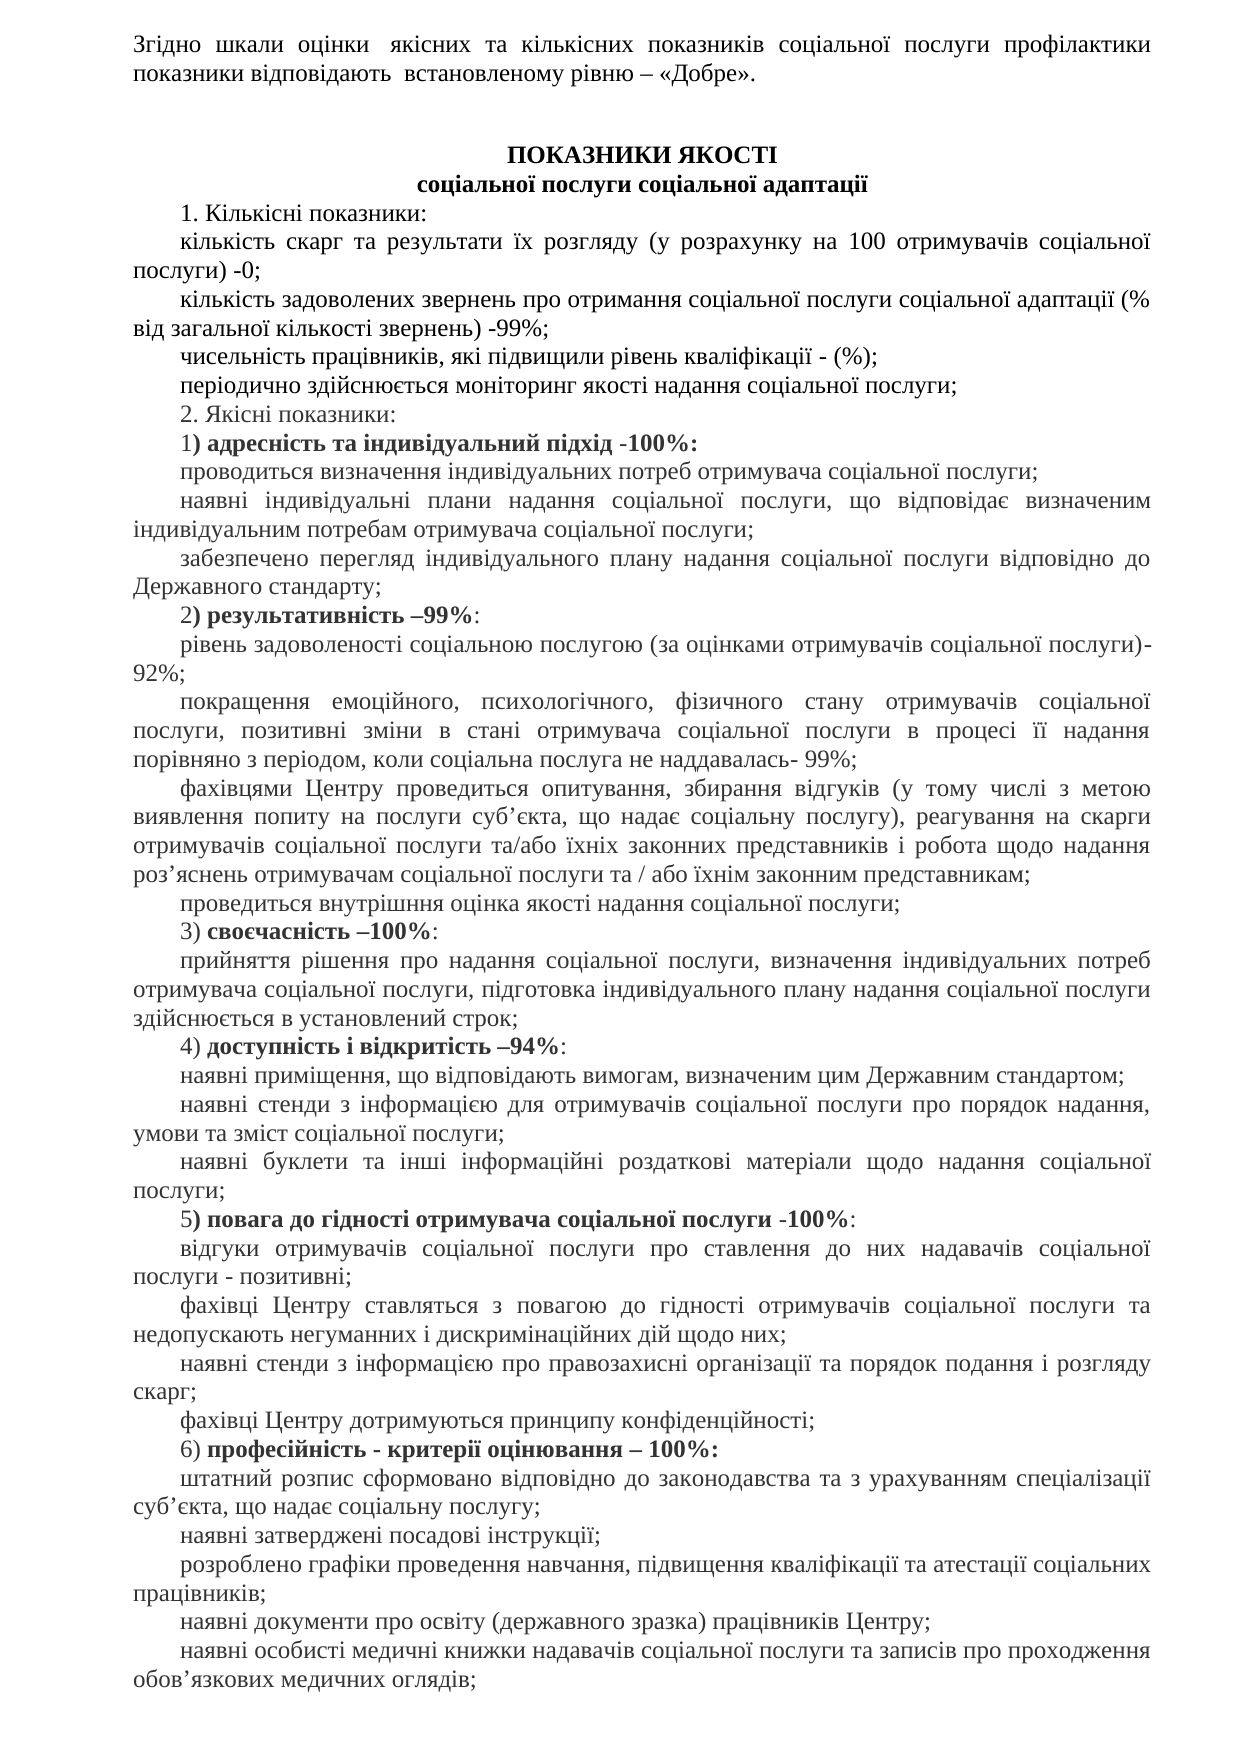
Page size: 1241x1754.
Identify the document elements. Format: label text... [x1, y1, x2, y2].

text 6) професійність - критерії оцінювання – 100%: [133, 1434, 1152, 1463]
text 2. Якісні показники: [133, 399, 1152, 428]
text 5) повага до гідності отримувача соціальної послуги -100%: [133, 1204, 1152, 1233]
text рівень задоволеності соціальною послугою (за оцінками отримувачів соціальної послуги)-92%; [133, 629, 1152, 686]
text кількість задоволених звернень про отримання соціальної послуги соціальної адаптації (% від загальної кількості звернень) -99%; [133, 284, 1152, 341]
text штатний розпис сформовано відповідно до законодавства та з урахуванням спеціалізації суб’єкта, що надає соціальну послугу; [133, 1463, 1152, 1520]
text наявні буклети та інші інформаційні роздаткові матеріали щодо надання соціальної послуги; [133, 1146, 1152, 1204]
text 2) результативність –99%: [133, 600, 1152, 629]
text проведиться внутрішння оцінка якості надання соціальної послуги; [133, 888, 1152, 916]
text періодично здійснюється моніторинг якості надання соціальної послуги; [133, 370, 1152, 399]
text 3) своєчасність –100%: [133, 916, 1152, 945]
text наявні стенди з інформацією про правозахисні організації та порядок подання і розгляду скарг; [133, 1348, 1152, 1405]
text наявні індивідуальні плани надання соціальної послуги, що відповідає визначеним індивідуальним потребам отримувача соціальної послуги; [133, 485, 1152, 543]
text прийняття рішення про надання соціальної послуги, визначення індивідуальних потреб отримувача соціальної послуги, підготовка індивідуального плану надання соціальної послуги здійснюється в установлений строк; [133, 945, 1152, 1031]
text покращення емоційного, психологічного, фізичного стану отримувачів соціальної послуги, позитивні зміни в стані отримувача соціальної послуги в процесі її надання порівняно з періодом, коли соціальна послуга не наддавалась- 99%; [133, 686, 1152, 773]
text наявні приміщення, що відповідають вимогам, визначеним цим Державним стандартом; [133, 1060, 1152, 1089]
text забезпечено перегляд індивідуального плану надання соціальної послуги відповідно до Державного стандарту; [133, 543, 1152, 600]
text фахівцями Центру проведиться опитування, збирання відгуків (у тому числі з метою виявлення попиту на послуги суб’єкта, що надає соціальну послугу), реагування на скарги отримувачів соціальної послуги та/або їхніх законних представників і робота щодо надання роз’яснень отримувачам соціальної послуги та / або їхнім законним представникам; [133, 773, 1152, 888]
text розроблено графіки проведення навчання, підвищення кваліфікації та атестації соціальних працівників; [133, 1549, 1152, 1606]
text 1) адресність та індивідуальний підхід -100%: [133, 428, 1152, 456]
text чисельність працівників, які підвищили рівень кваліфікації - (%); [133, 341, 1152, 370]
text проводиться визначення індивідуальних потреб отримувача соціальної послуги; [133, 456, 1152, 485]
text наявні особисті медичні книжки надавачів соціальної послуги та записів про проходження обов’язкових медичних оглядів; [133, 1635, 1152, 1693]
text наявні стенди з інформацією для отримувачів соціальної послуги про порядок надання, умови та зміст соціальної послуги; [133, 1089, 1152, 1146]
text відгуки отримувачів соціальної послуги про ставлення до них надавачів соціальної послуги - позитивні; [133, 1233, 1152, 1290]
text наявні затверджені посадові інструкції; [133, 1520, 1152, 1549]
text фахівці Центру ставляться з повагою до гідності отримувачів соціальної послуги та недопускають негуманних і дискримінаційних дій щодо них; [133, 1290, 1152, 1348]
text 4) доступність і відкритість –94%: [133, 1031, 1152, 1060]
text Згідно шкали оцінки якісних та кількісних показників соціальної послуги профілактики показники відповідають встановленому рівню – «Добре». [133, 29, 1152, 87]
text наявні документи про освіту (державного зразка) працівників Центру; [133, 1606, 1152, 1635]
text 1. Кількісні показники: [133, 198, 1152, 226]
text кількість скарг та результати їх розгляду (у розрахунку на 100 отримувачів соціальної послуги) -0; [133, 226, 1152, 284]
text ПОКАЗНИКИ ЯКОСТІ соціальної послуги соціальної адаптації [133, 140, 1152, 198]
text фахівці Центру дотримуються принципу конфіденційності; [133, 1405, 1152, 1434]
